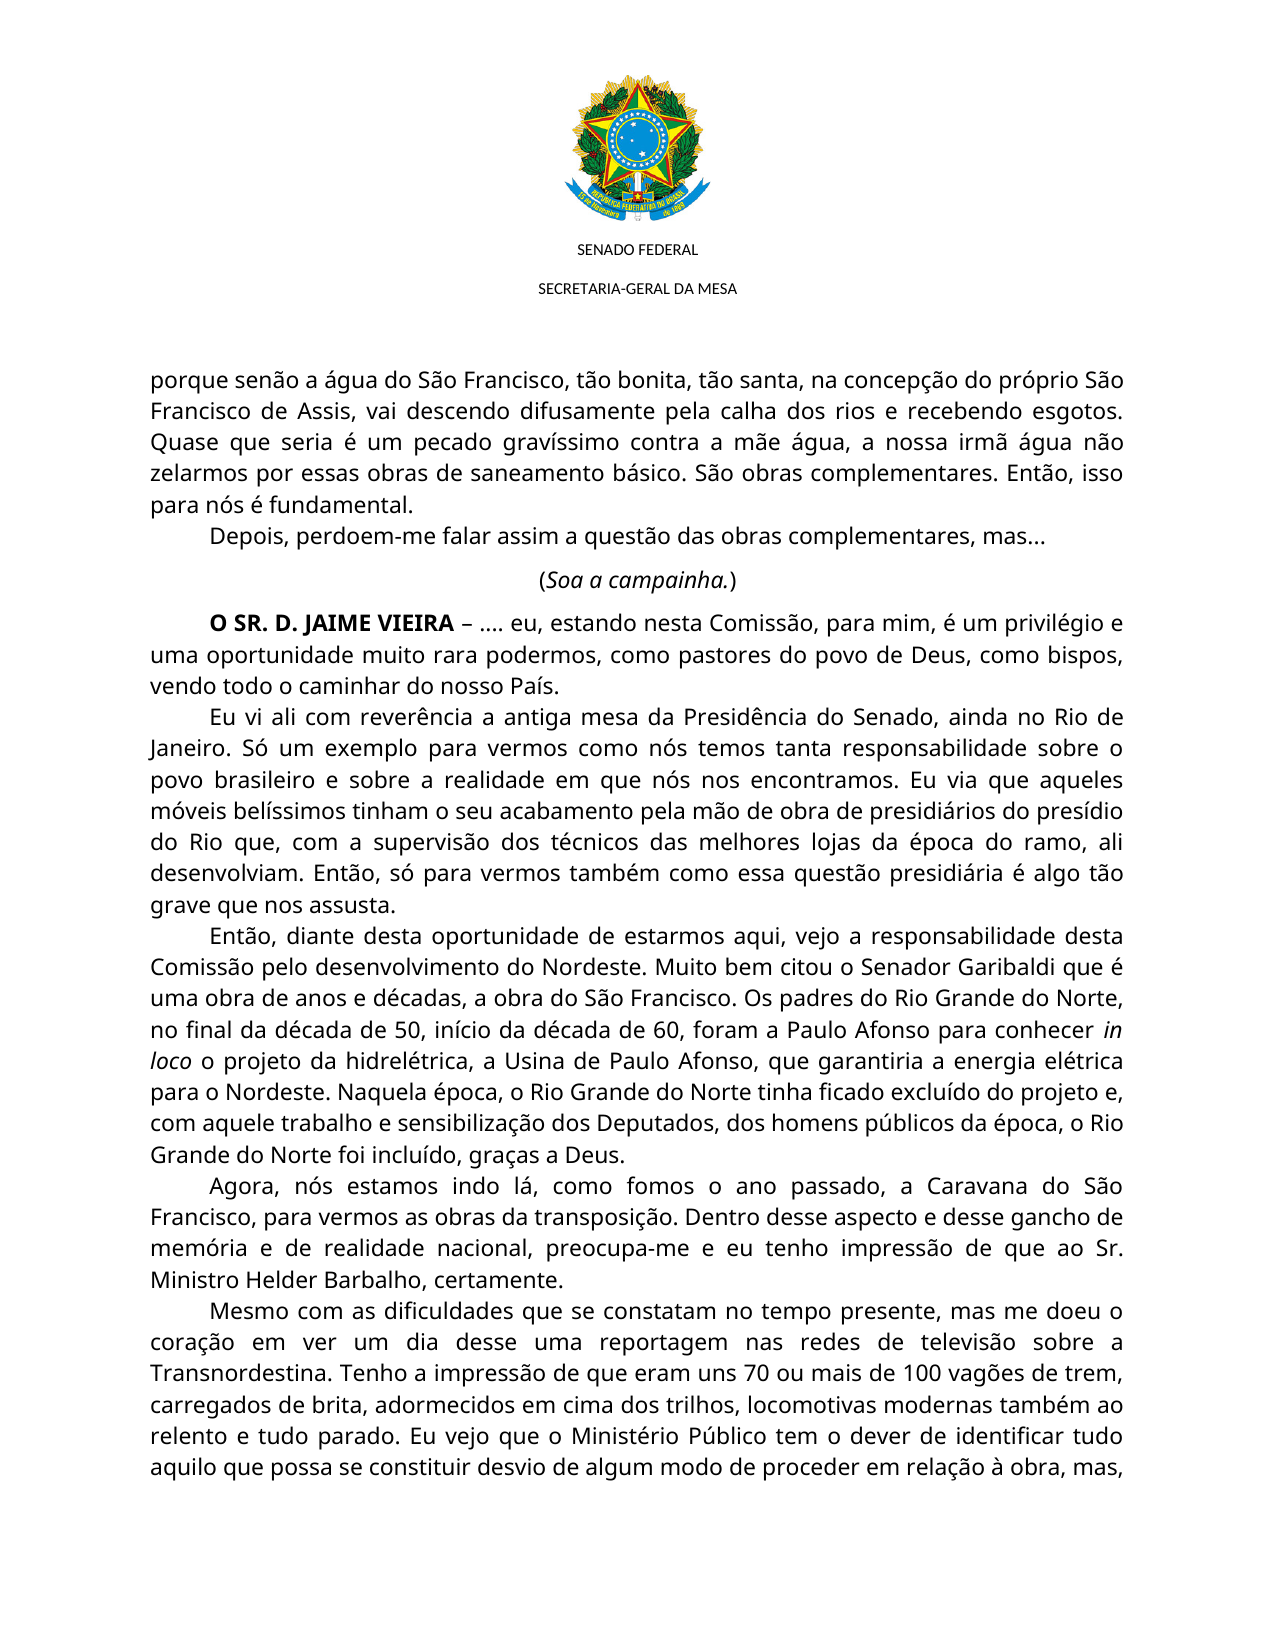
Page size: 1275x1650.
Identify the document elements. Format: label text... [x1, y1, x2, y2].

picture [564, 75, 711, 221]
text Eu vi ali com reverência a antiga mesa da Presidência do Senado, ainda no Rio de Janeiro. Só um exemplo para vermos como nós temos tanta responsabilidade sobre o povo brasileiro e sobre a realidade em que nós nos encontramos. Eu via que aqueles móveis belíssimos tinham o seu acabamento pela mão de obra de presidiários do presídio do Rio que, com a supervisão dos técnicos das melhores lojas da época do ramo, ali desenvolviam. Então, só para vermos também como essa questão presidiária é algo tão grave que nos assusta. [150, 701, 1125, 920]
text Agora, nós estamos indo lá, como fomos o ano passado, a Caravana do São Francisco, para vermos as obras da transposição. Dentro desse aspecto e desse gancho de memória e de realidade nacional, preocupa-me e eu tenho impressão de que ao Sr. Ministro Helder Barbalho, certamente. [150, 1170, 1125, 1295]
text O SR. D. JAIME VIEIRA – .... eu, estando nesta Comissão, para mim, é um privilégio e uma oportunidade muito rara podermos, como pastores do povo de Deus, como bispos, vendo todo o caminhar do nosso País. [150, 607, 1125, 701]
text Depois, perdoem-me falar assim a questão das obras complementares, mas... [150, 520, 1125, 551]
text Então, diante desta oportunidade de estarmos aqui, vejo a responsabilidade desta Comissão pelo desenvolvimento do Nordeste. Muito bem citou o Senador Garibaldi que é uma obra de anos e décadas, a obra do São Francisco. Os padres do Rio Grande do Norte, no final da década de 50, início da década de 60, foram a Paulo Afonso para conhecer in loco o projeto da hidrelétrica, a Usina de Paulo Afonso, que garantiria a energia elétrica para o Nordeste. Naquela época, o Rio Grande do Norte tinha ficado excluído do projeto e, com aquele trabalho e sensibilização dos Deputados, dos homens públicos da época, o Rio Grande do Norte foi incluído, graças a Deus. [150, 920, 1125, 1170]
text (Soa a campainha.) [150, 563, 1125, 595]
